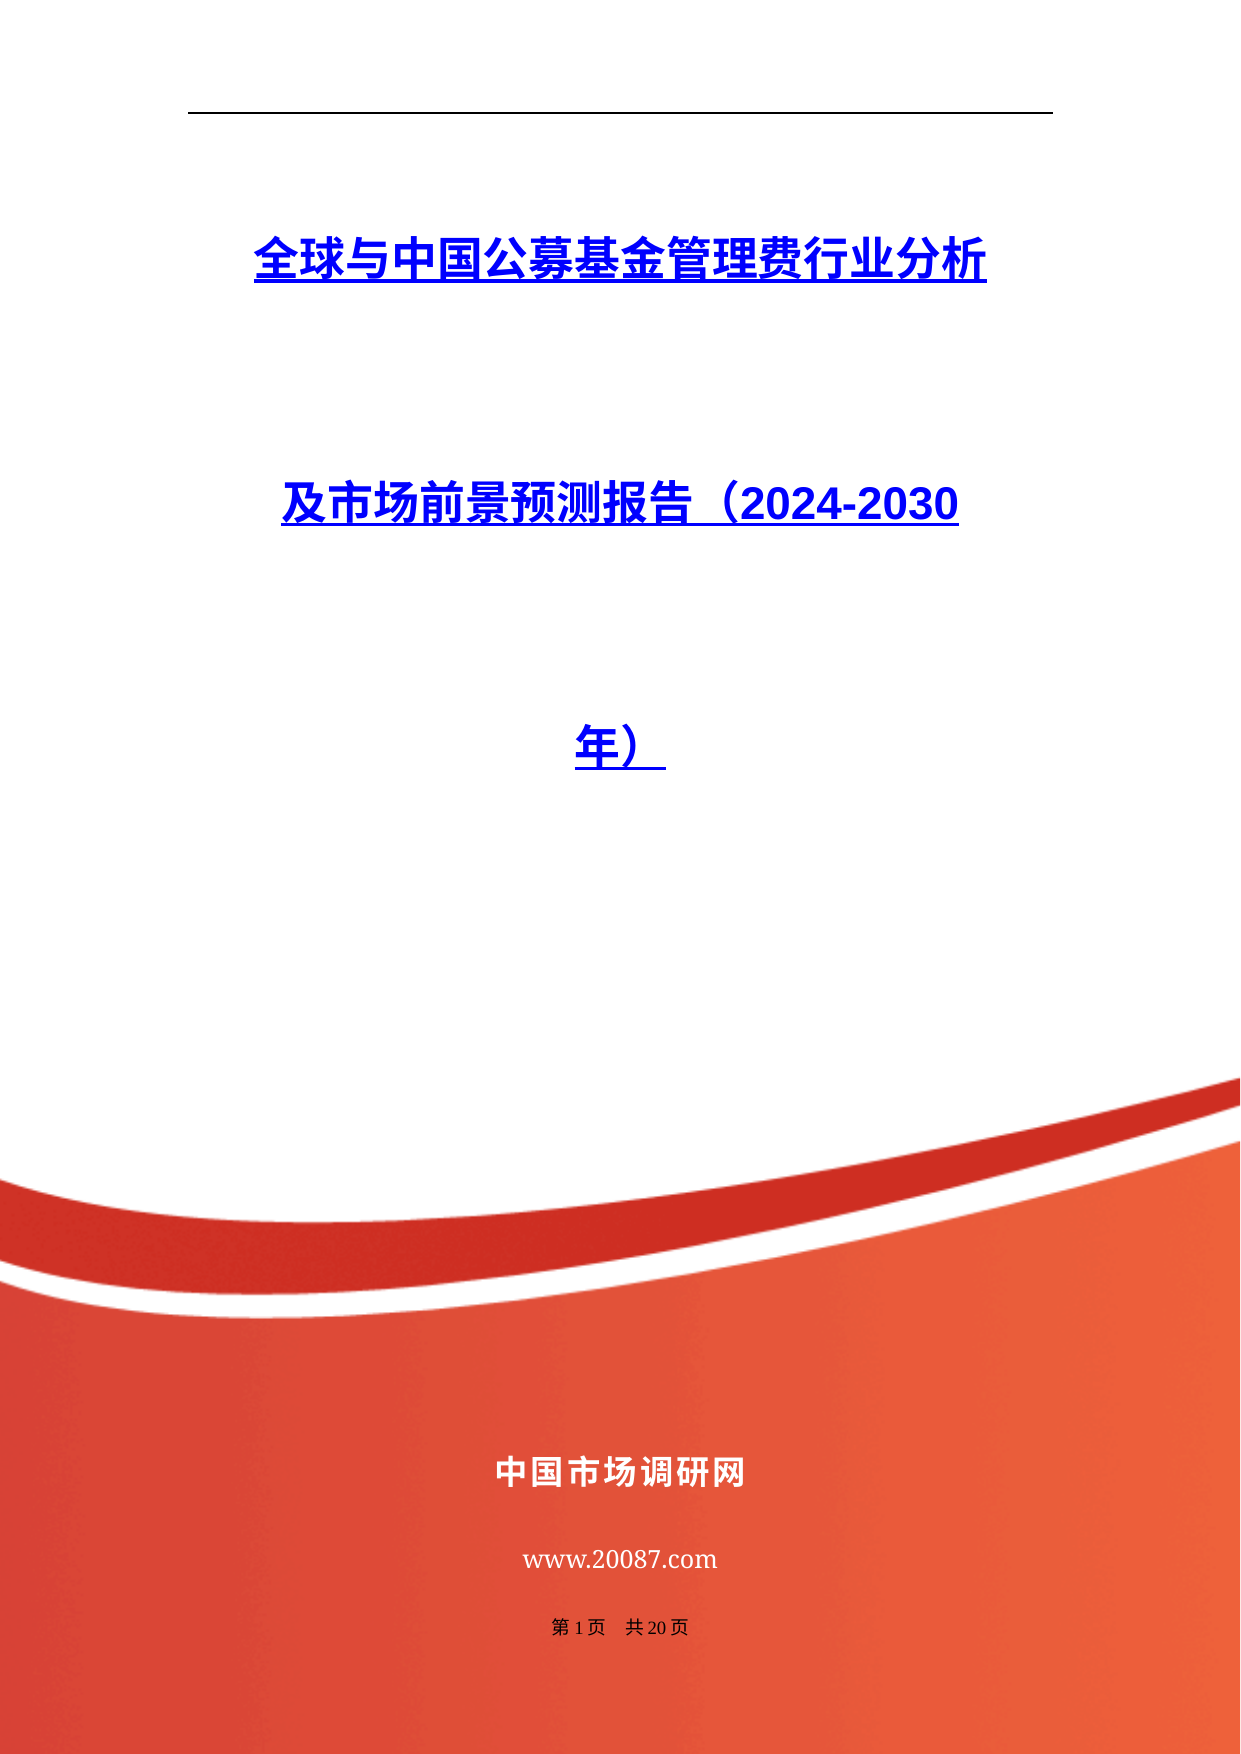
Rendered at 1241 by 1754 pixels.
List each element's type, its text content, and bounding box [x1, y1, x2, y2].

subtitle 中国市场调研网 [187, 1437, 1053, 1502]
picture [0, 1006, 1241, 1754]
text www.20087.com [187, 1526, 1053, 1591]
table_header 全球与中国公募基金管理费行业分析及市场前景预测报告（2024-2030年） [188, 207, 1053, 871]
